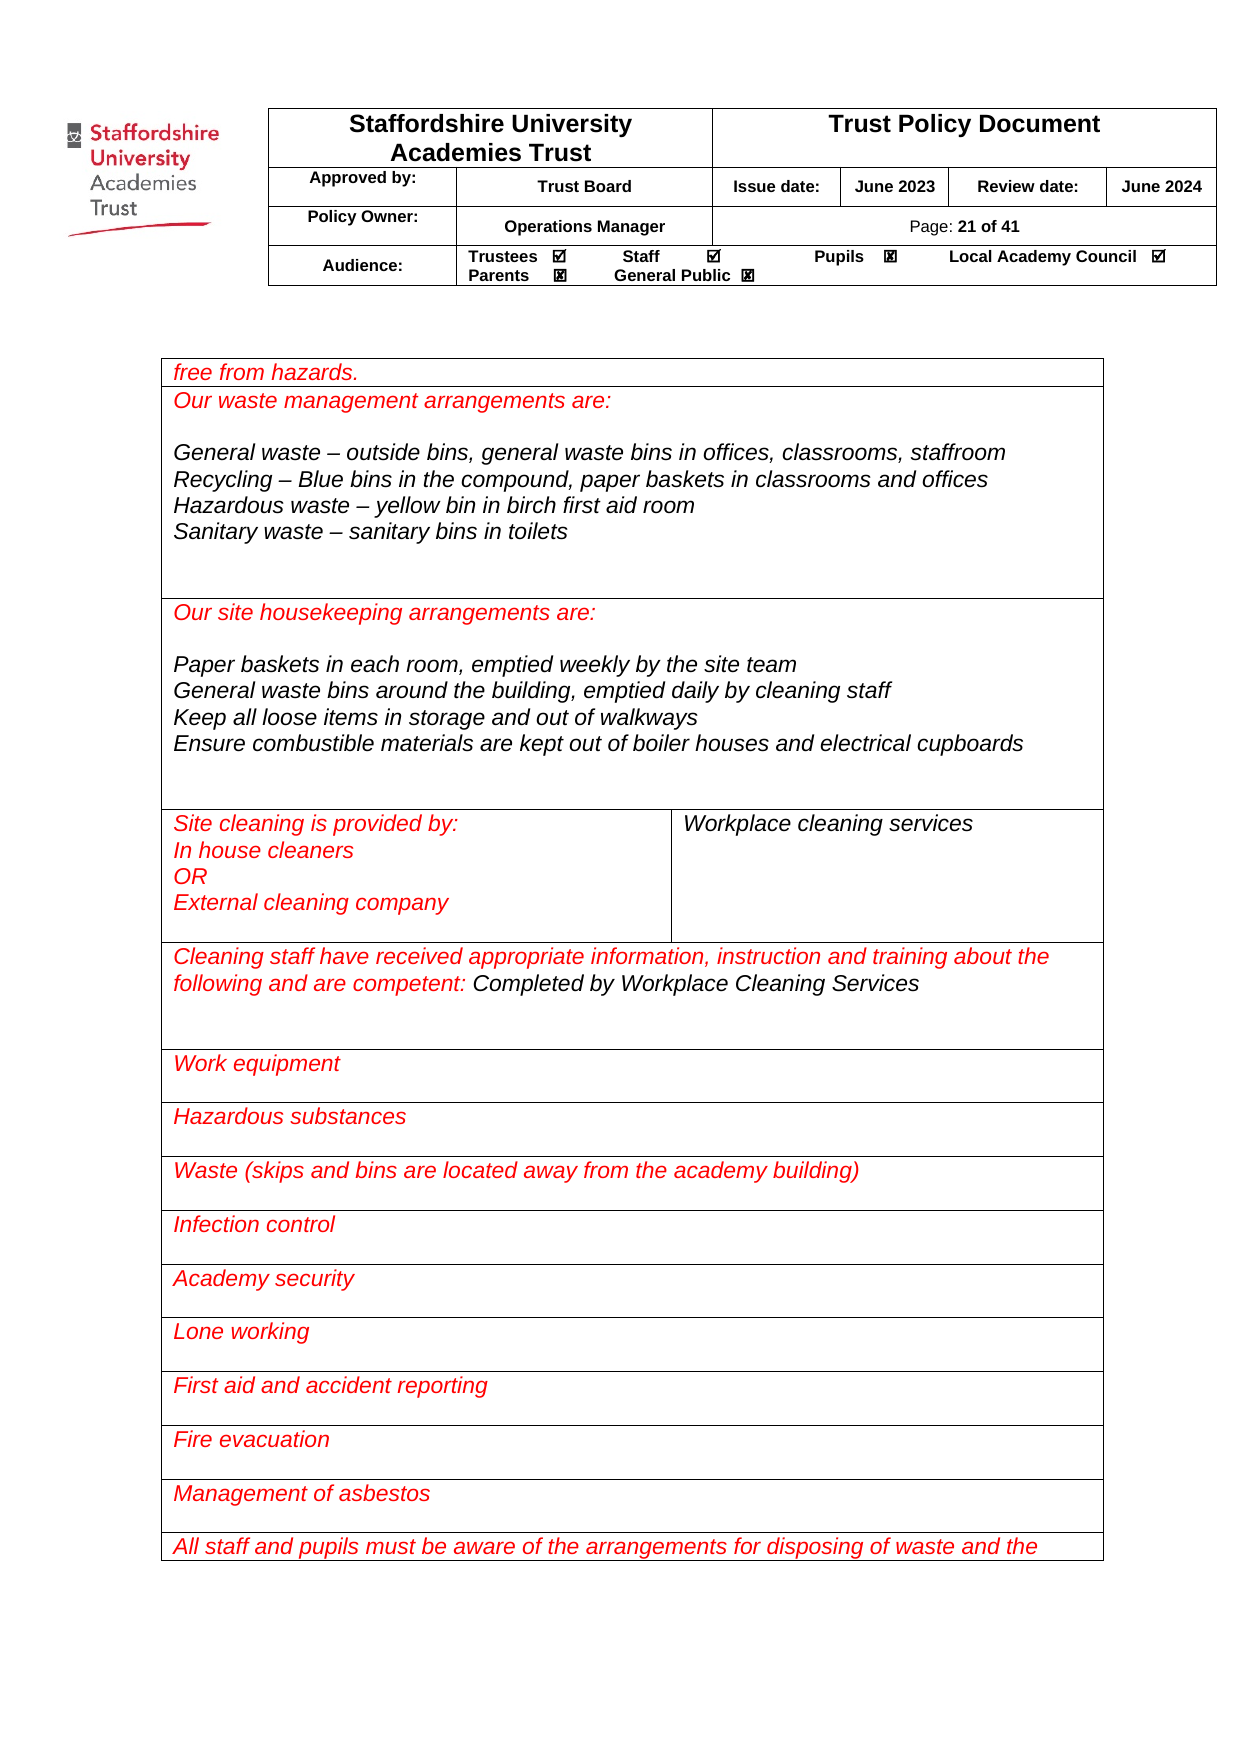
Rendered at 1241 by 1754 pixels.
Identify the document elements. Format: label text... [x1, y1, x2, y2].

picture [56, 111, 230, 250]
table_cell Cleaning staff have received appropriate information, instruction and training about the following and are competent: Completed by Workplace Cleaning Services [162, 943, 1103, 1048]
table_cell Workplace cleaning services [672, 810, 1103, 942]
table_cell Site cleaning is provided by: In house cleaners OR External cleaning company [162, 810, 671, 942]
table_cell Management of asbestos [162, 1480, 1103, 1532]
table_cell Our site housekeeping arrangements are: Paper baskets in each room, emptied weekly by the site team General waste bins around the building, emptied daily by cleaning staff Keep all loose items in storage and out of walkways Ensure combustible materials are kept out of boiler houses and electrical cupboards [162, 599, 1103, 809]
table_cell First aid and accident reporting [162, 1372, 1103, 1425]
table_cell All staff and pupils must be aware of the arrangements for disposing of waste and the location of waste bins and skips [162, 1533, 1103, 1560]
table_cell Waste (skips and bins are located away from the academy building) [162, 1157, 1103, 1210]
table_cell Work equipment [162, 1050, 1103, 1102]
table_cell Academy security [162, 1265, 1103, 1317]
table_header All staff and pupils share the responsibility for keeping the Academy site clean, tidy and free from hazards. [162, 359, 1103, 386]
table_cell Hazardous substances [162, 1103, 1103, 1156]
table_cell Our waste management arrangements are: General waste – outside bins, general waste bins in offices, classrooms, staffroom Recycling – Blue bins in the compound, paper baskets in classrooms and offices Hazardous waste – yellow bin in birch first aid room Sanitary waste – sanitary bins in toilets [162, 387, 1103, 597]
table_cell Lone working [162, 1318, 1103, 1371]
table_cell Fire evacuation [162, 1426, 1103, 1478]
table_cell Infection control [162, 1211, 1103, 1263]
